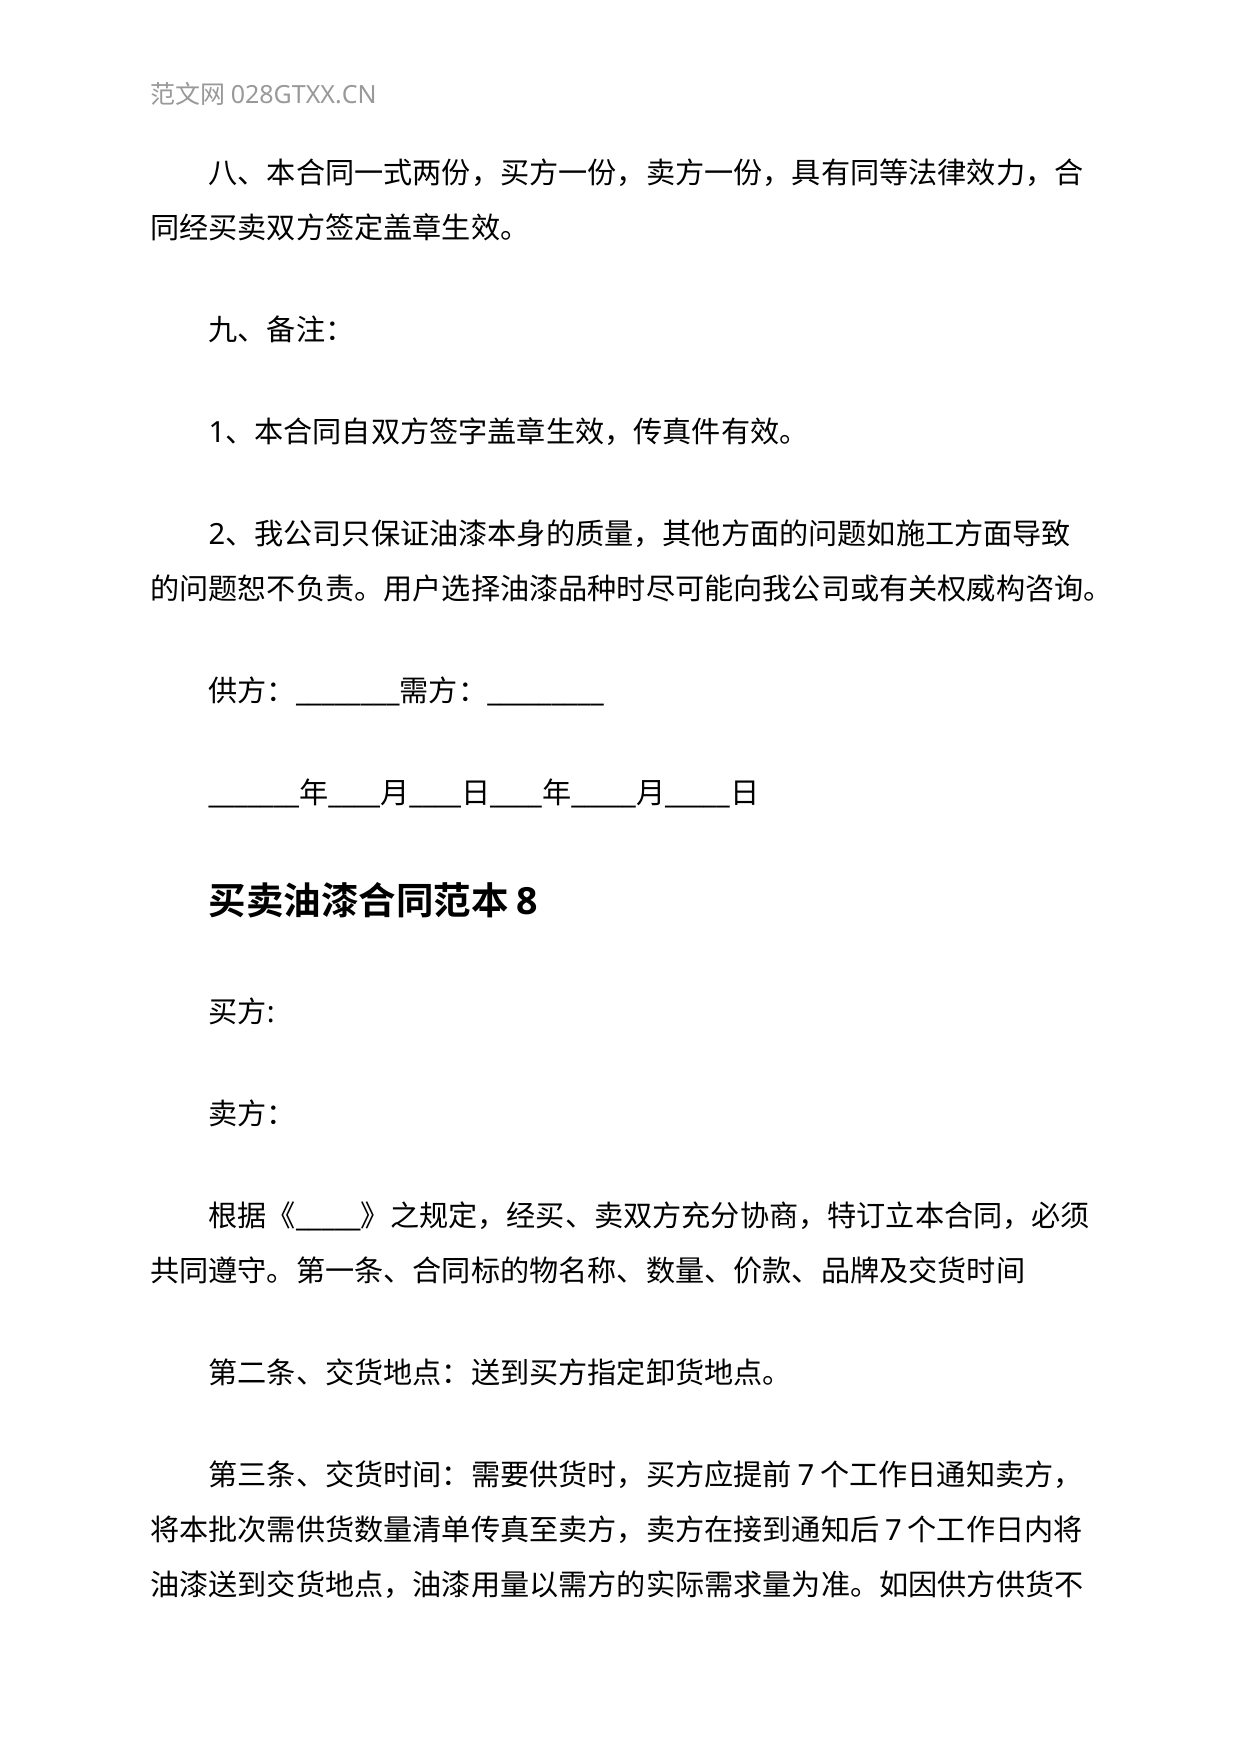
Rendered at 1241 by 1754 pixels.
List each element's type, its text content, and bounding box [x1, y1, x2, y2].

text 供方：________需方：_________ [150, 667, 1090, 709]
text _______年____月____日____年_____月_____日 [150, 769, 1090, 812]
text 九、备注： [150, 307, 1090, 349]
text 八、本合同一式两份，买方一份，卖方一份，具有同等法律效力，合同经买卖双方签定盖章生效。 [150, 150, 1090, 247]
text 买方: [150, 989, 1090, 1031]
text 2、我公司只保证油漆本身的质量，其他方面的问题如施工方面导致的问题恕不负责。用户选择油漆品种时尽可能向我公司或有关权威构咨询。 [150, 510, 1090, 608]
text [150, 1451, 1090, 1603]
text 第二条、交货地点：送到买方指定卸货地点。 [150, 1349, 1090, 1392]
text 买卖油漆合同范本8 [150, 871, 1090, 926]
text 卖方： [150, 1091, 1090, 1133]
text 1、本合同自双方签字盖章生效，传真件有效。 [150, 408, 1090, 451]
text 根据《_____》之规定，经买、卖双方充分协商，特订立本合同，必须共同遵守。第一条、合同标的物名称、数量、价款、品牌及交货时间 [150, 1192, 1090, 1290]
